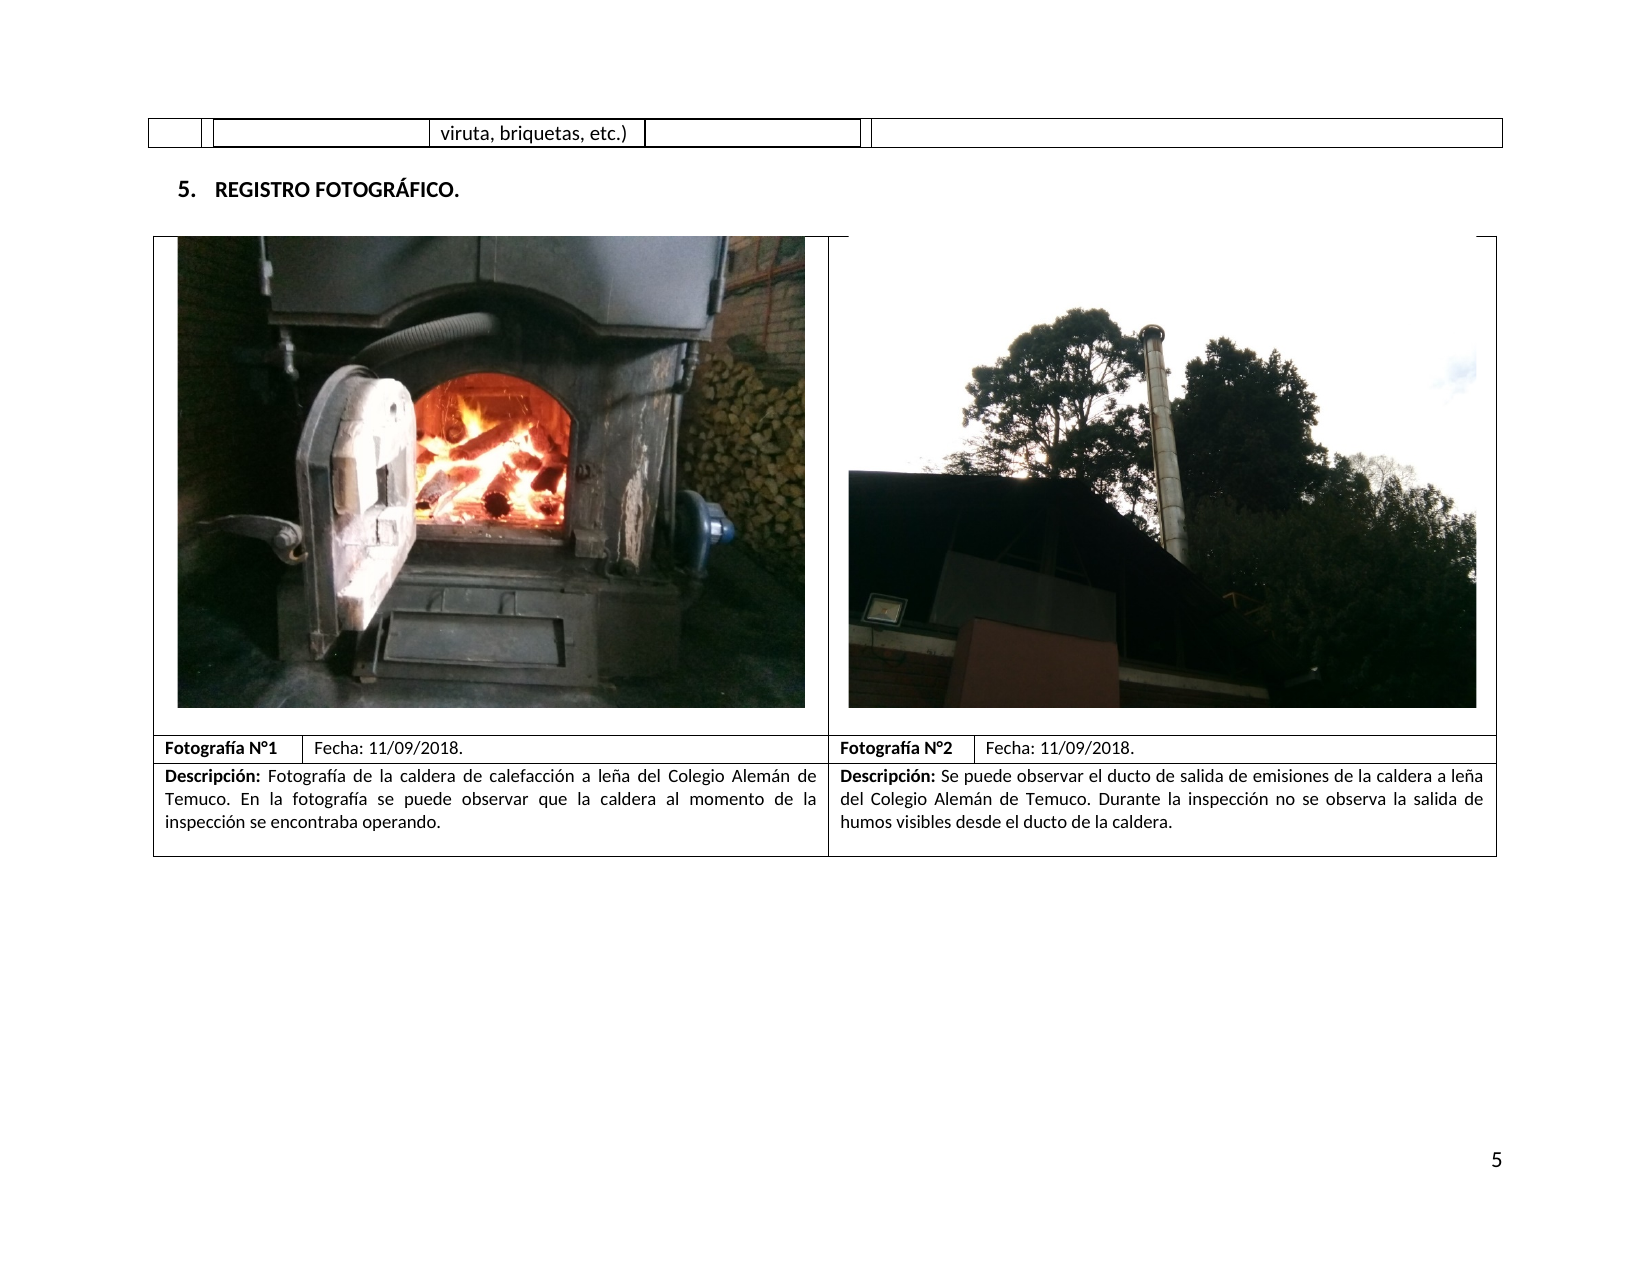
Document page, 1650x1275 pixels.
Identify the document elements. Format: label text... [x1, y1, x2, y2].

table_cell Fecha: 11/09/2018. [975, 736, 1496, 763]
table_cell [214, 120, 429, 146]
table_cell [149, 119, 201, 147]
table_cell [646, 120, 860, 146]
picture [848, 236, 1477, 708]
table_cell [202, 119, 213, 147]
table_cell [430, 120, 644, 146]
table_cell Fotografía N°2 [829, 736, 974, 763]
table_cell Descripción: Fotografía de la caldera de calefacción a leña del Colegio Alemán de Temuco. En la fotografía se puede observar que la caldera al momento de la inspección se encontraba operando. [154, 764, 828, 856]
table_cell Fotografía N°1 [154, 736, 302, 763]
table_cell Descripción: Se puede observar el ducto de salida de emisiones de la caldera a leña del Colegio Alemán de Temuco. Durante la inspección no se observa la salida de humos visibles desde el ducto de la caldera. [829, 764, 1496, 856]
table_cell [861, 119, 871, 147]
table_cell Fecha: 11/09/2018. [303, 736, 828, 763]
subtitle REGISTRO FOTOGRÁFICO. [177, 173, 1502, 203]
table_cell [872, 119, 1502, 147]
table_header [829, 237, 1496, 735]
table_header [154, 237, 828, 735]
picture [177, 236, 805, 708]
